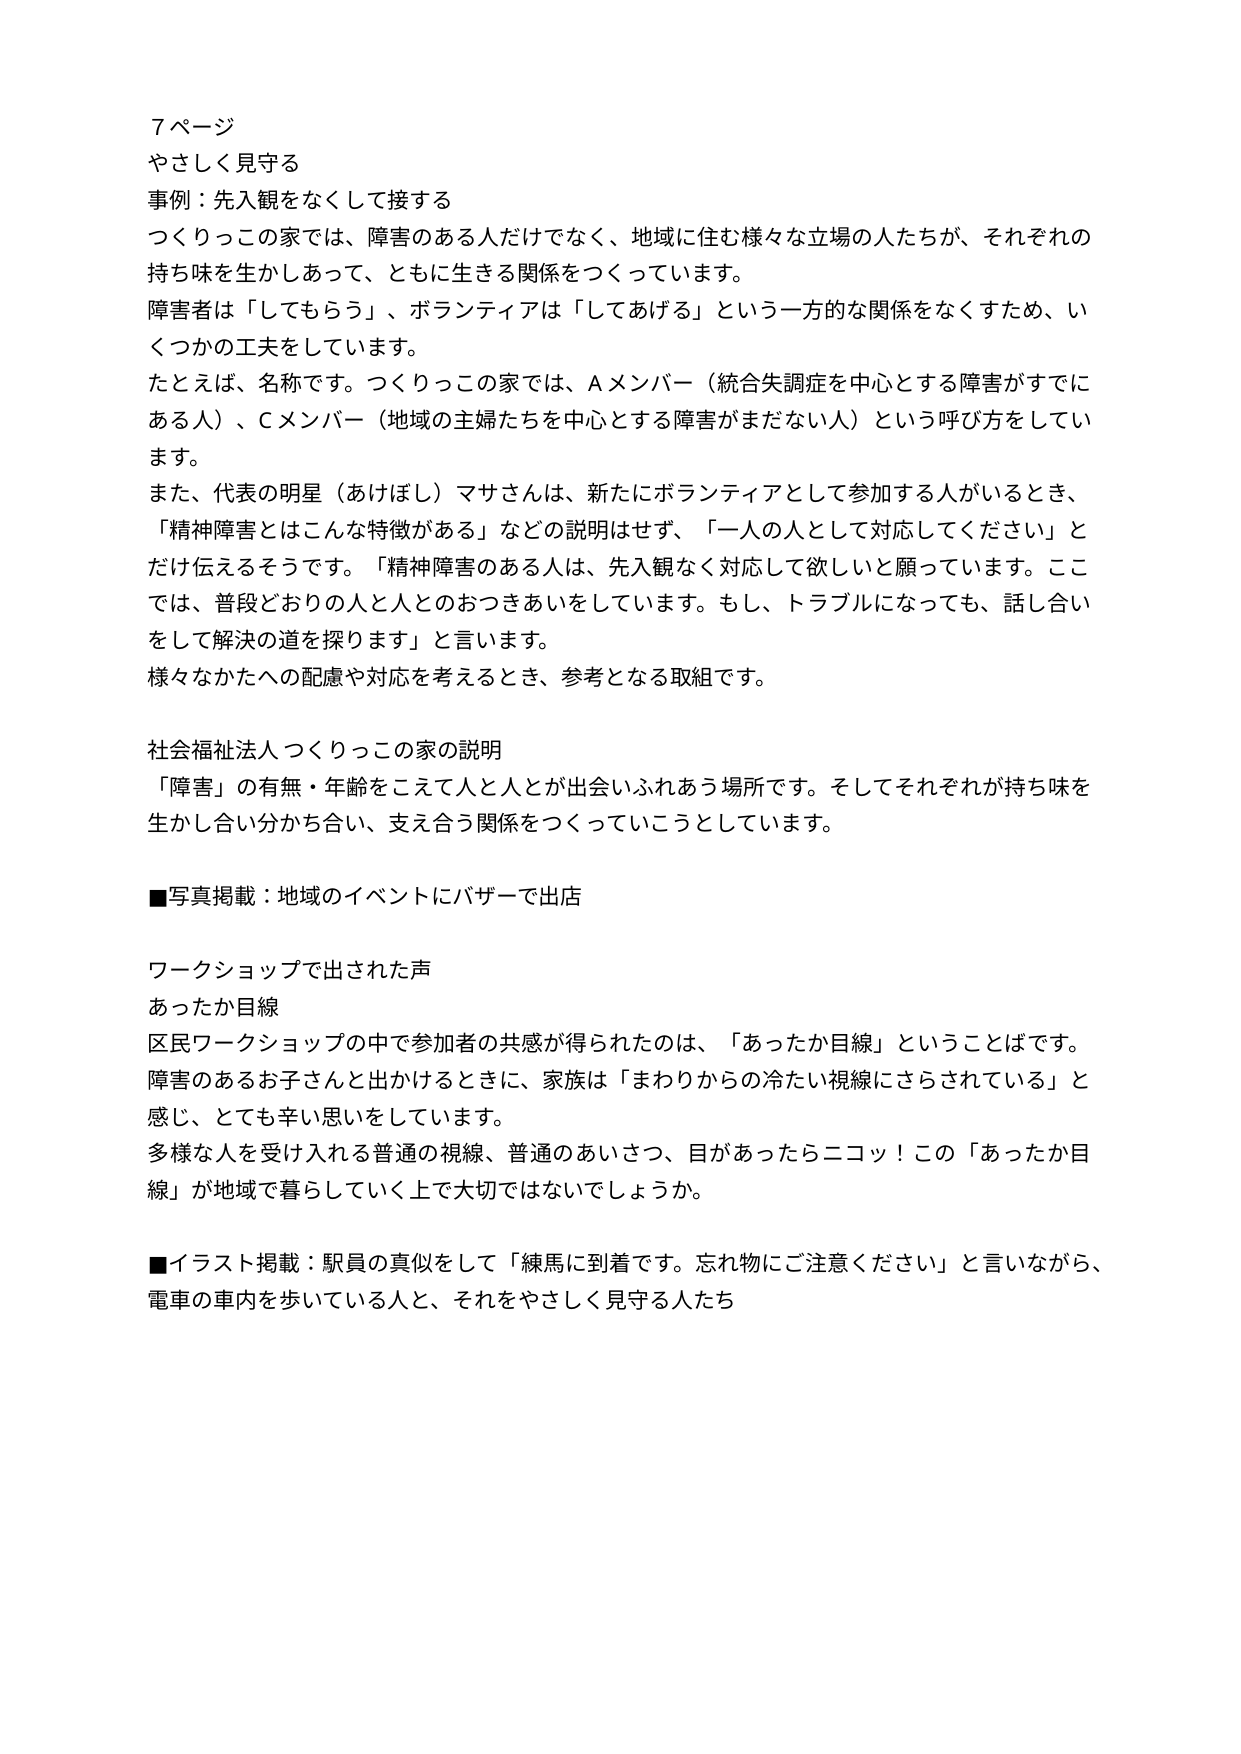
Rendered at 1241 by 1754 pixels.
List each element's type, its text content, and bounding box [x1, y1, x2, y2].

text 多様な人を受け入れる普通の視線、普通のあいさつ、目があったらニコッ！この「あったか目線」が地域で暮らしていく上で大切ではないでしょうか。 [148, 1134, 1092, 1207]
text あったか目線 [148, 987, 1092, 1024]
text ■写真掲載：地域のイベントにバザーで出店 [148, 877, 1092, 914]
text 障害者は「してもらう」、ボランティアは「してあげる」という一方的な関係をなくすため、いくつかの工夫をしています。 [148, 290, 1092, 364]
text たとえば、名称です。つくりっこの家では、Aメンバー（統合失調症を中心とする障害がすでにある人）、Cメンバー（地域の主婦たちを中心とする障害がまだない人）という呼び方をしています。 [148, 364, 1092, 474]
text 事例：先入観をなくして接する [148, 180, 1092, 217]
text 社会福祉法人 つくりっこの家の説明 [148, 730, 1092, 767]
text つくりっこの家では、障害のある人だけでなく、地域に住む様々な立場の人たちが、それぞれの持ち味を生かしあって、ともに生きる関係をつくっています。 [148, 217, 1092, 290]
text ワークショップで出された声 [148, 950, 1092, 987]
text 区民ワークショップの中で参加者の共感が得られたのは、「あったか目線」ということばです。障害のあるお子さんと出かけるときに、家族は「まわりからの冷たい視線にさらされている」と感じ、とても辛い思いをしています。 [148, 1024, 1092, 1134]
text また、代表の明星（あけぼし）マサさんは、新たにボランティアとして参加する人がいるとき、「精神障害とはこんな特徴がある」などの説明はせず、「一人の人として対応してください」とだけ伝えるそうです。「精神障害のある人は、先入観なく対応して欲しいと願っています。ここでは、普段どおりの人と人とのおつきあいをしています。もし、トラブルになっても、話し合いをして解決の道を探ります」と言います。 [148, 474, 1092, 657]
text 「障害」の有無・年齢をこえて人と人とが出会いふれあう場所です。そしてそれぞれが持ち味を生かし合い分かち合い、支え合う関係をつくっていこうとしています。 [148, 767, 1092, 840]
text 様々なかたへの配慮や対応を考えるとき、参考となる取組です。 [148, 657, 1092, 694]
text ７ページ [148, 107, 1092, 144]
text ■イラスト掲載：駅員の真似をして「練馬に到着です。忘れ物にご注意ください」と言いながら、電車の車内を歩いている人と、それをやさしく見守る人たち [148, 1244, 1092, 1317]
text やさしく見守る [148, 144, 1092, 180]
